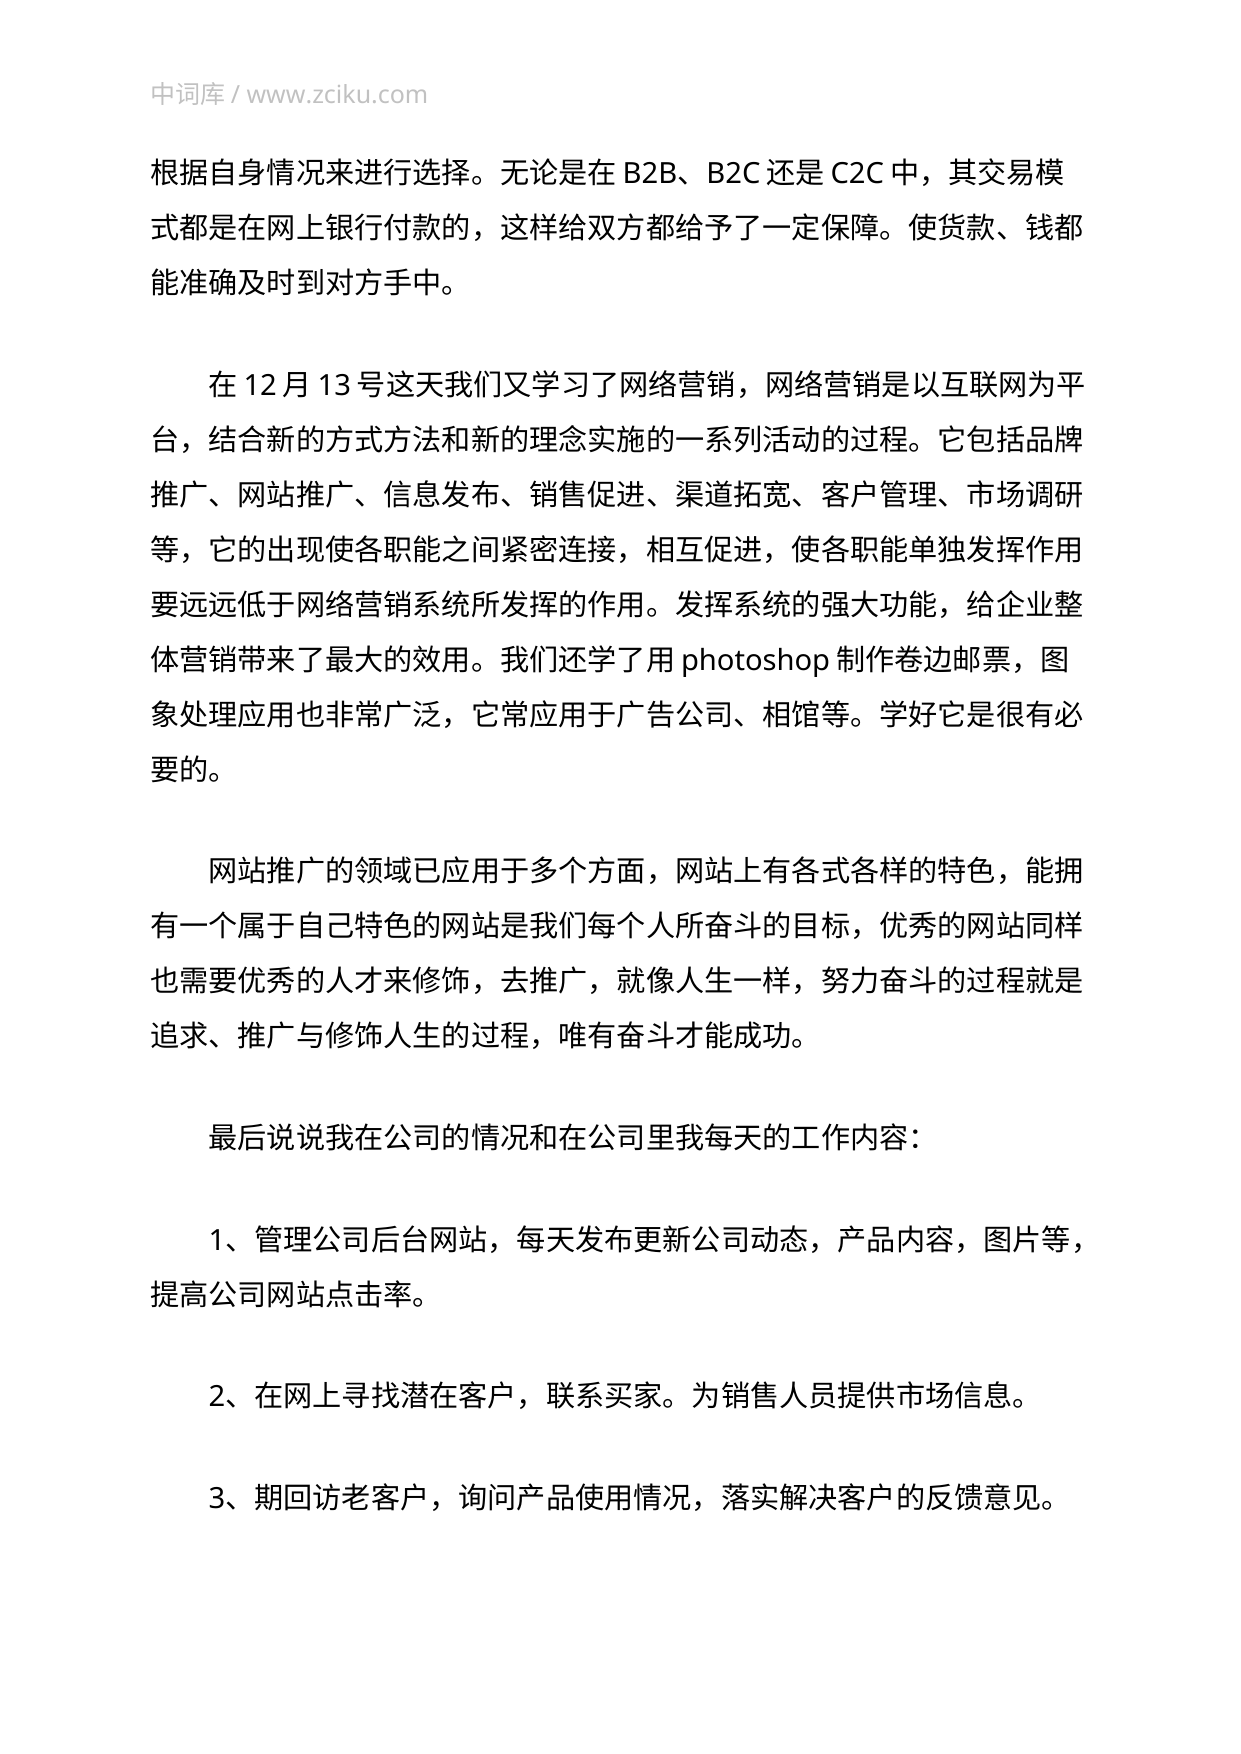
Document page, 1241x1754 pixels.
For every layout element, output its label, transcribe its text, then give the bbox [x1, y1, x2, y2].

text 网站推广的领域已应用于多个方面，网站上有各式各样的特色，能拥有一个属于自己特色的网站是我们每个人所奋斗的目标，优秀的网站同样也需要优秀的人才来修饰，去推广，就像人生一样，努力奋斗的过程就是追求、推广与修饰人生的过程，唯有奋斗才能成功。 [150, 848, 1090, 1055]
text 2、在网上寻找潜在客户，联系买家。为销售人员提供市场信息。 [150, 1373, 1090, 1415]
text 在12月13号这天我们又学习了网络营销，网络营销是以互联网为平台，结合新的方式方法和新的理念实施的一系列活动的过程。它包括品牌推广、网站推广、信息发布、销售促进、渠道拓宽、客户管理、市场调研等，它的出现使各职能之间紧密连接，相互促进，使各职能单独发挥作用要远远低于网络营销系统所发挥的作用。发挥系统的强大功能，给企业整体营销带来了最大的效用。我们还学了用photoshop制作卷边邮票，图象处理应用也非常广泛，它常应用于广告公司、相馆等。学好它是很有必要的。 [150, 362, 1090, 788]
text 3、期回访老客户，询问产品使用情况，落实解决客户的反馈意见。 [150, 1475, 1090, 1517]
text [150, 150, 1090, 302]
text 最后说说我在公司的情况和在公司里我每天的工作内容： [150, 1114, 1090, 1157]
text 1、管理公司后台网站，每天发布更新公司动态，产品内容，图片等，提高公司网站点击率。 [150, 1216, 1090, 1313]
